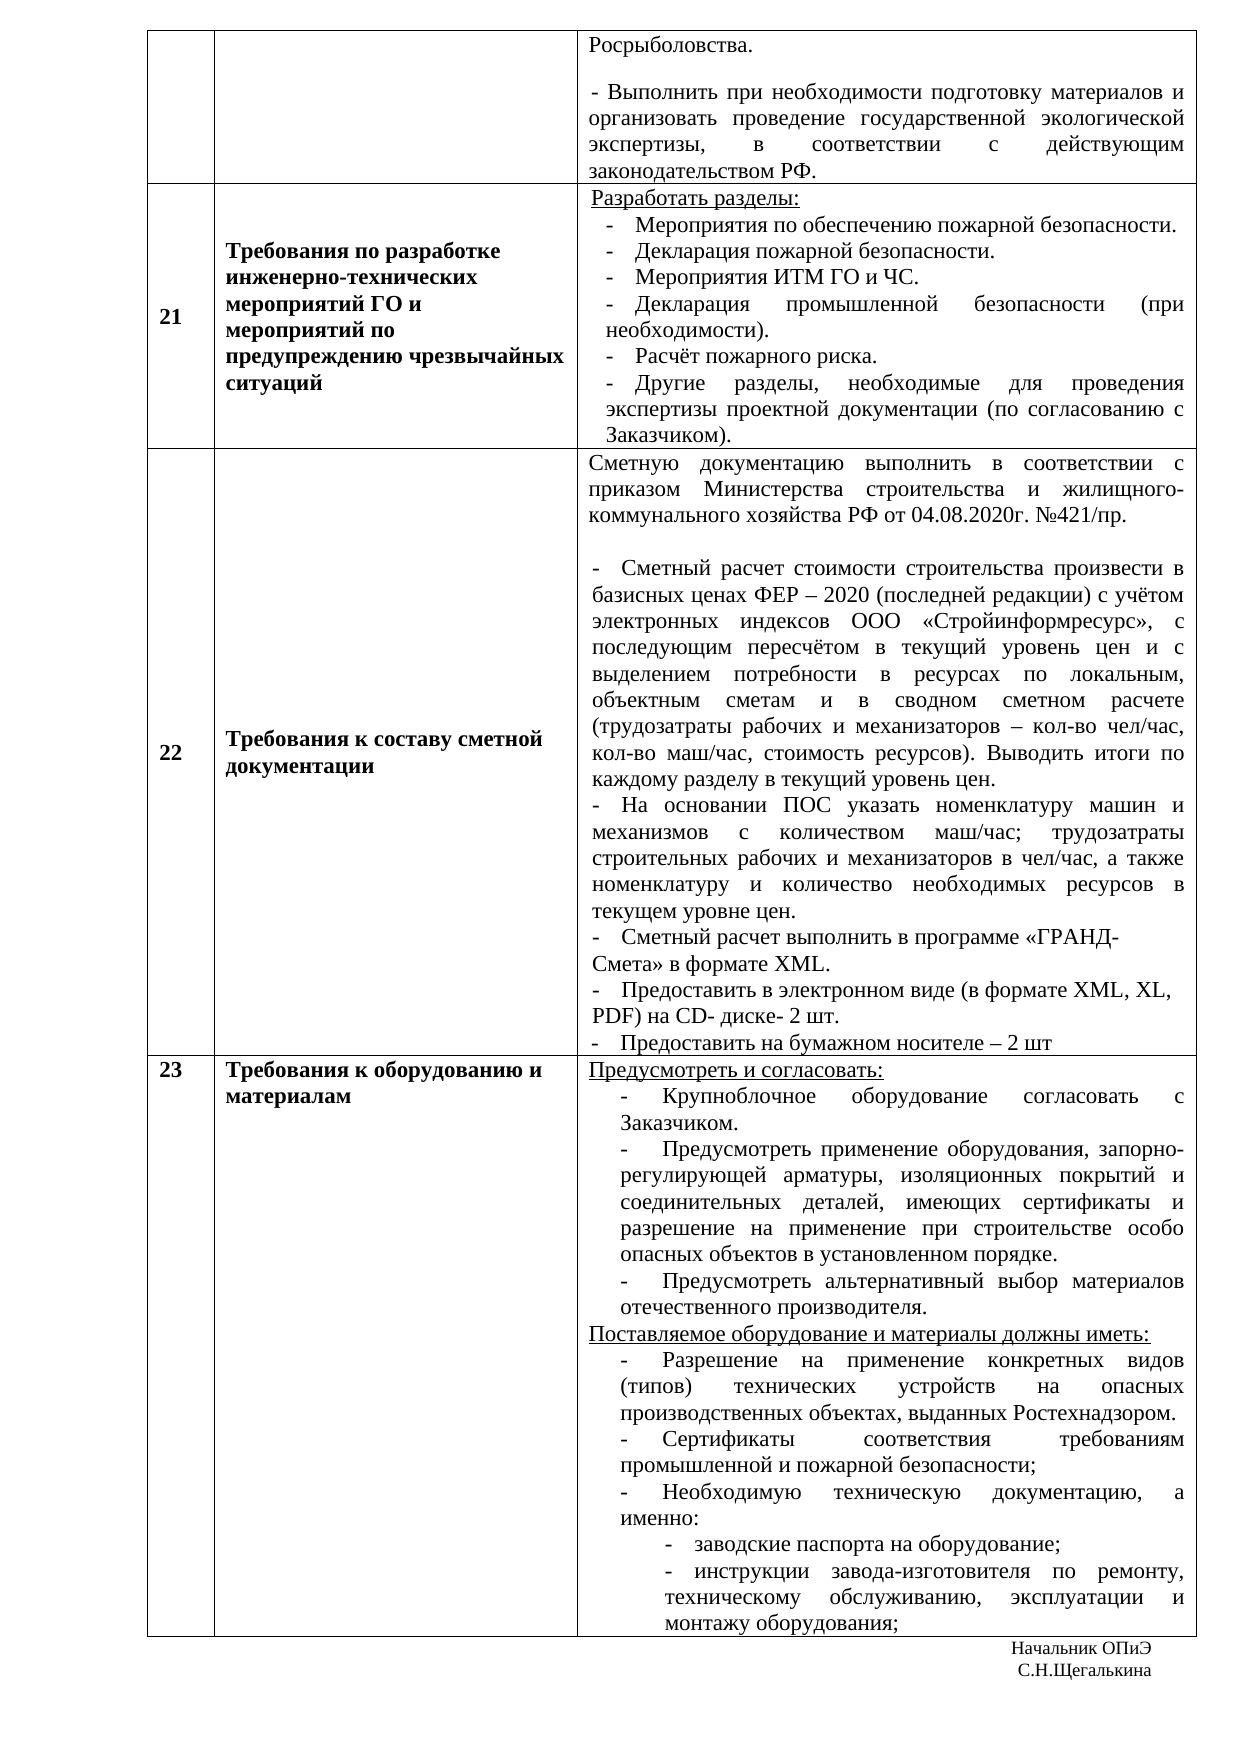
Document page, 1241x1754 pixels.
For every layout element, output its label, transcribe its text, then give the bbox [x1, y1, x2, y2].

table_cell 23 [148, 1056, 214, 1636]
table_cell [578, 1056, 1196, 1636]
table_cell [215, 1056, 577, 1636]
table_cell Требования к составу сметной документации [215, 449, 577, 1055]
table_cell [578, 31, 1196, 183]
table_cell 22 [148, 449, 214, 1055]
table_cell 20 [148, 31, 214, 183]
table_cell Требования по разработке инженерно-технических мероприятий ГО и мероприятий по предупреждению чрезвычайных ситуаций [215, 184, 577, 448]
table_cell Разработать разделы: Мероприятия по обеспечению пожарной безопасности. Декларация пожарной безопасности. Мероприятия ИТМ ГО и ЧС. Декларация промышленной безопасности (при необходимости). Расчёт пожарного риска. Другие разделы, необходимые для проведения экспертизы проектной документации (по согласованию с Заказчиком). [578, 184, 1196, 448]
table_cell Сметную документацию выполнить в соответствии с приказом Министерства строительства и жилищного-коммунального хозяйства РФ от 04.08.2020г. №421/пр. Сметный расчет стоимости строительства произвести в базисных ценах ФЕР – 2020 (последней редакции) с учётом электронных индексов ООО «Стройинформресурс», с последующим пересчётом в текущий уровень цен и с выделением потребности в ресурсах по локальным, объектным сметам и в сводном сметном расчете (трудозатраты рабочих и механизаторов – кол-во чел/час, кол-во маш/час, стоимость ресурсов). Выводить итоги по каждому разделу в текущий уровень цен. На основании ПОС указать номенклатуру машин и механизмов с количеством маш/час; трудозатраты строительных рабочих и механизаторов в чел/час, а также номенклатуру и количество необходимых ресурсов в текущем уровне цен. Сметный расчет выполнить в программе «ГРАНД-Смета» в формате XML. Предоставить в электронном виде (в формате XML, XL, PDF) на CD- диске- 2 шт. Предоставить на бумажном носителе – 2 шт [578, 449, 1196, 1055]
table_cell 21 [148, 184, 214, 448]
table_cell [215, 31, 577, 183]
